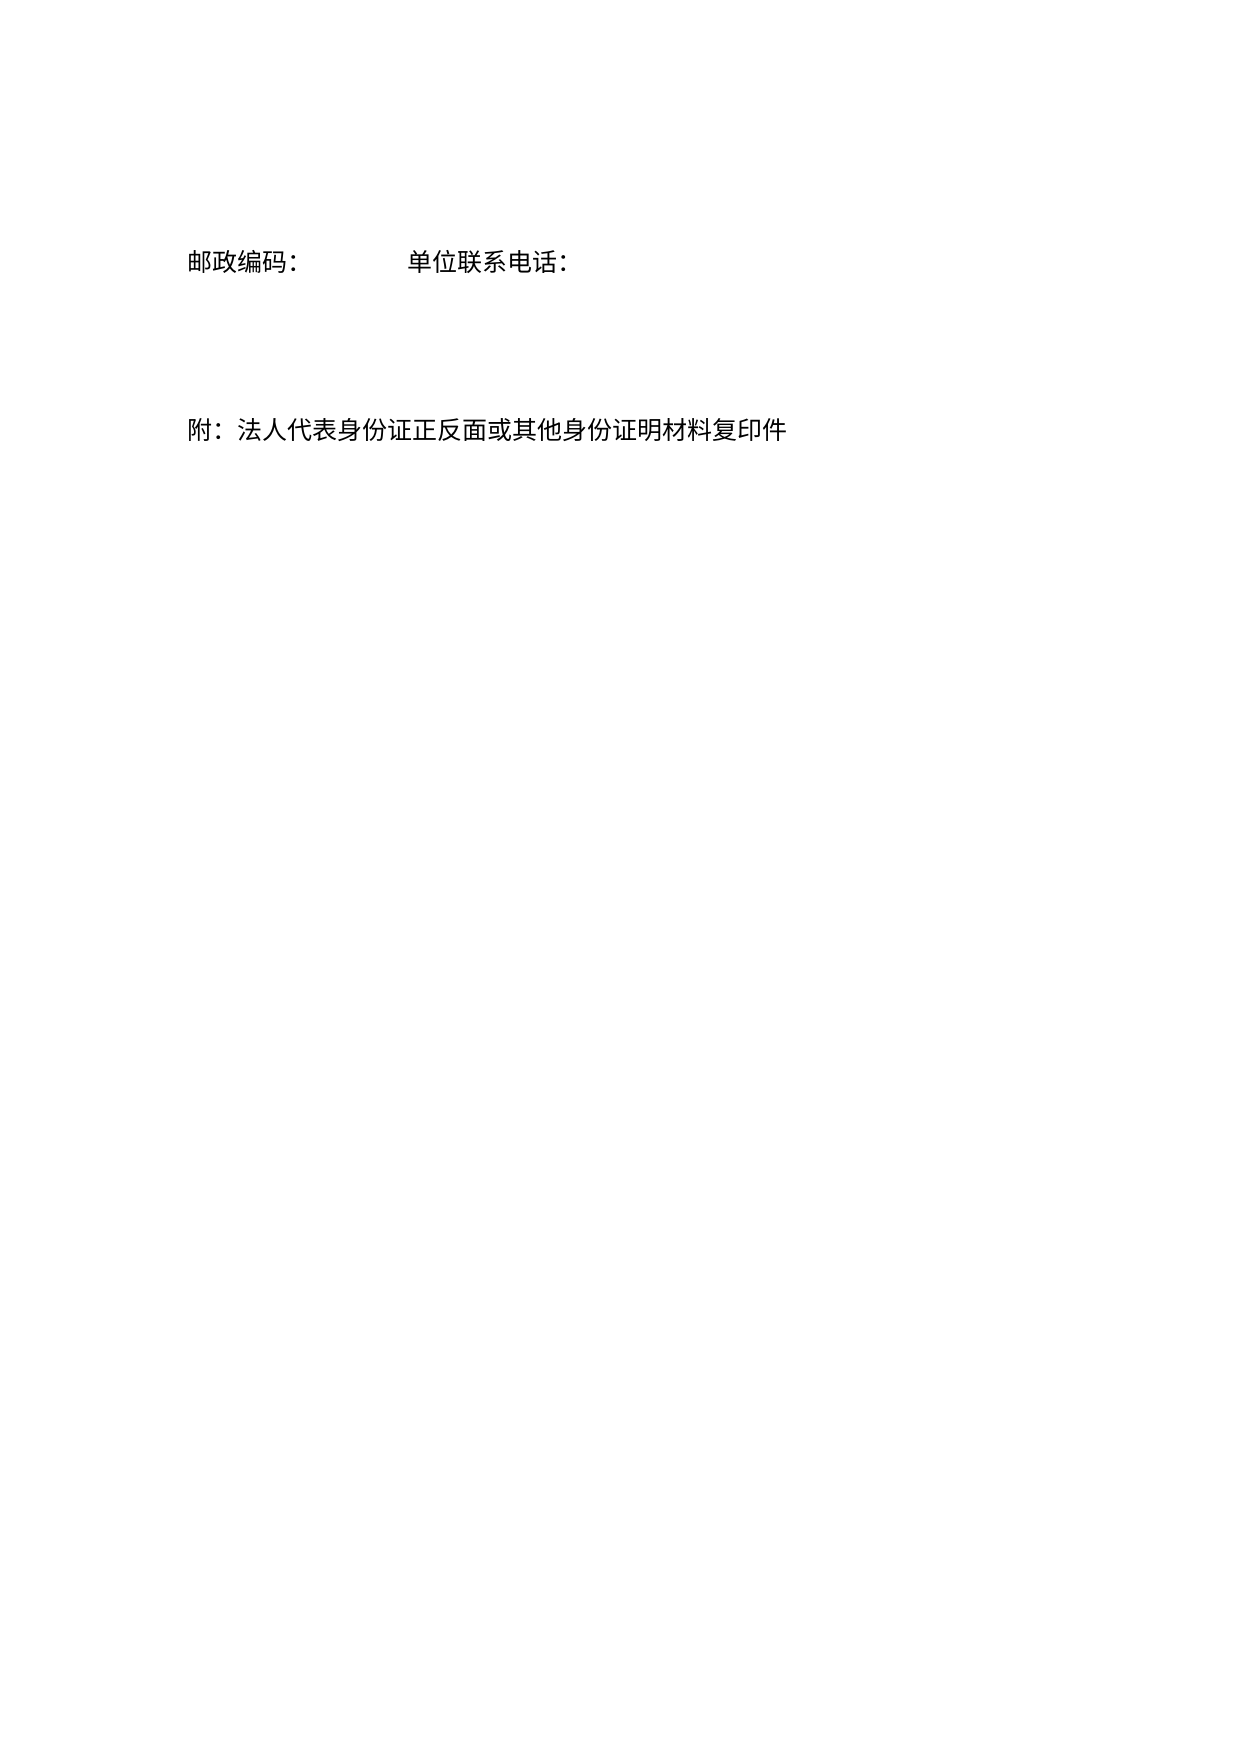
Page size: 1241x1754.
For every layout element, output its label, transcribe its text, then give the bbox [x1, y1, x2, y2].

text 附：法人代表身份证正反面或其他身份证明材料复印件 [187, 396, 1019, 461]
text 邮政编码： 单位联系电话： [187, 228, 1019, 293]
